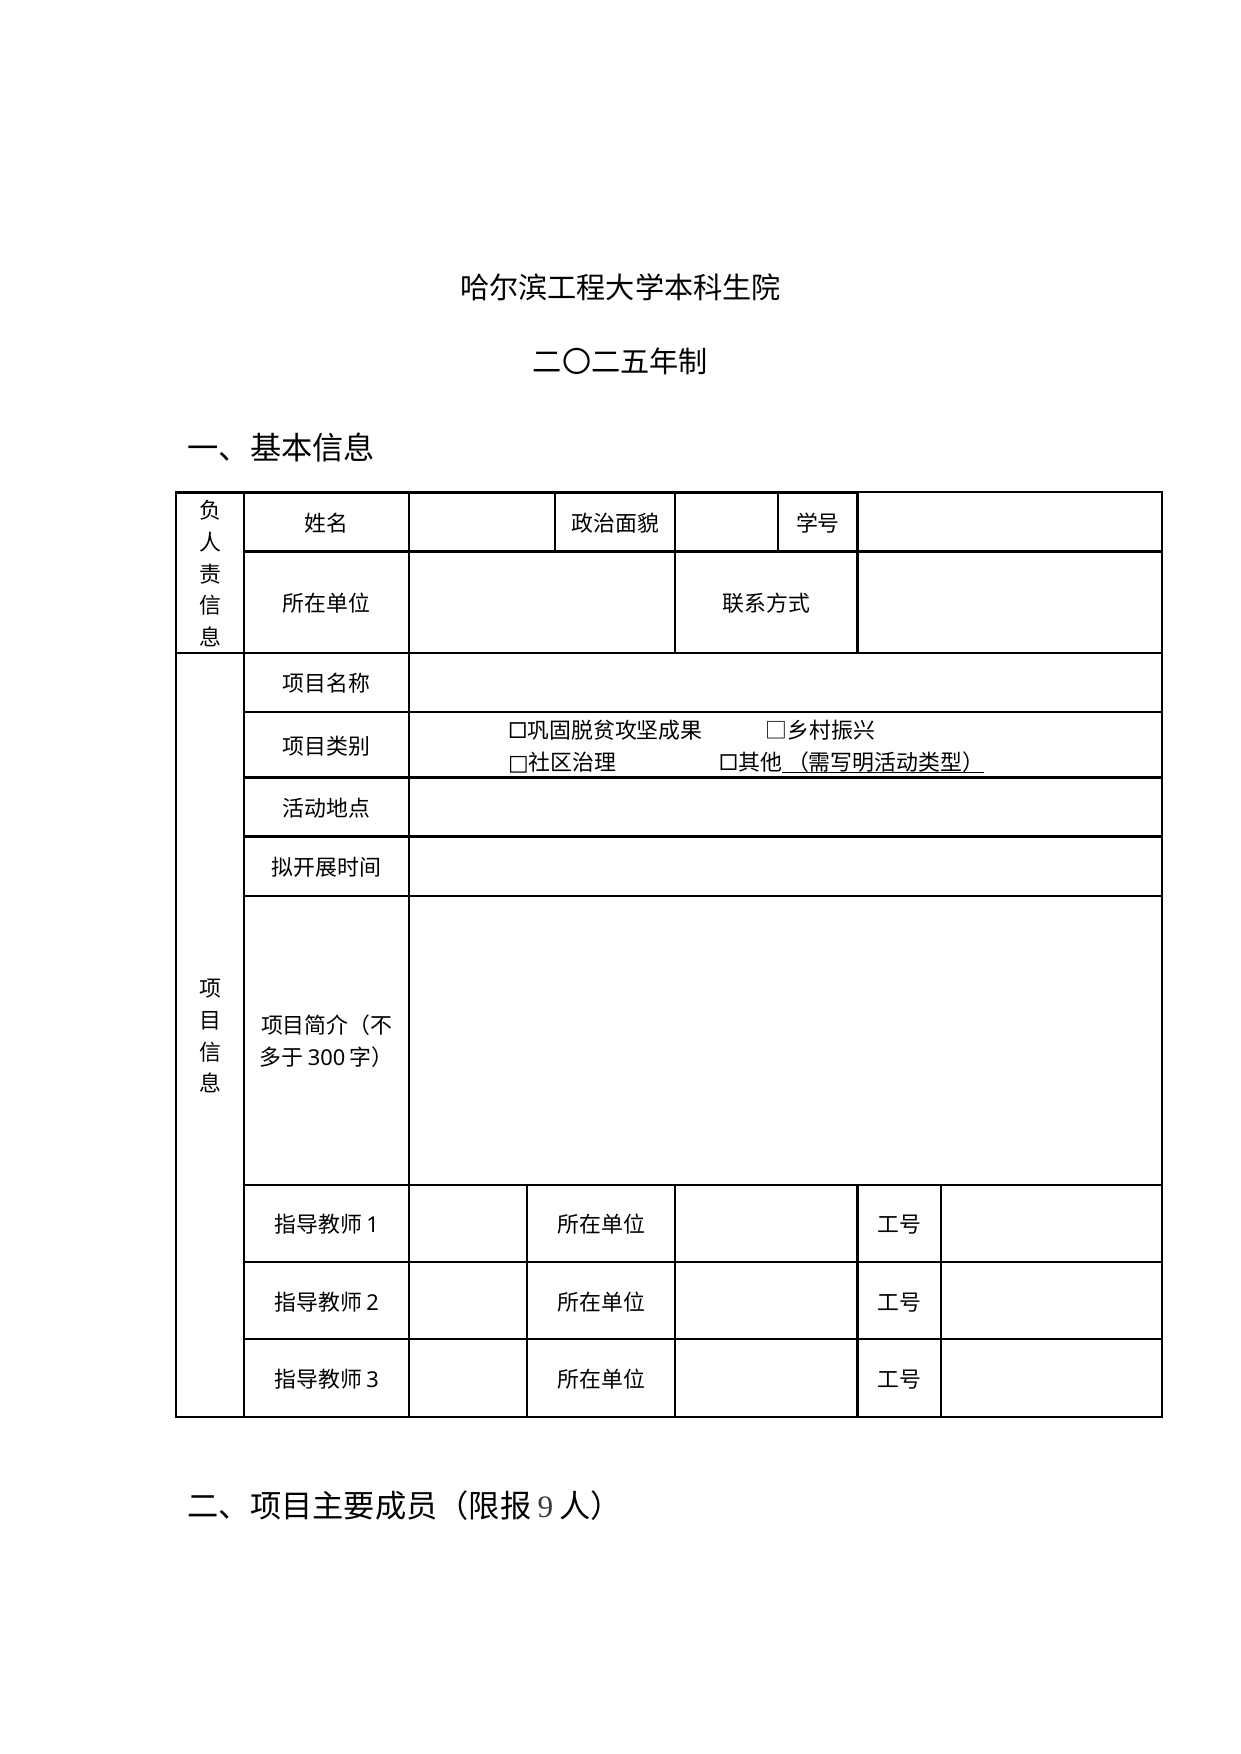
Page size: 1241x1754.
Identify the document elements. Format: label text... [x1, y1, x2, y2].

table_cell 指导教师2 [245, 1263, 408, 1338]
table_cell [410, 838, 1161, 894]
table_cell [410, 1263, 526, 1338]
table_header 政治面貌 [556, 494, 674, 550]
table_cell 项目类别 [245, 713, 408, 776]
table_cell 所在单位 [528, 1263, 674, 1338]
table_cell 活动地点 [245, 779, 408, 835]
table_cell [410, 779, 1161, 835]
table_cell 所在单位 [528, 1186, 674, 1261]
table_cell 工号 [859, 1263, 940, 1338]
table_cell 巩固脱贫攻坚成果 □乡村振兴 □社区治理 其他 （需写明活动类型） [410, 713, 1161, 776]
table_cell [676, 1340, 856, 1416]
table_cell [410, 553, 674, 652]
table_cell 项 目 信 息 [177, 654, 243, 1416]
text 哈尔滨工程大学本科生院 [187, 253, 1053, 318]
table_cell [410, 1186, 526, 1261]
table_header 姓名 [245, 494, 408, 550]
table_cell 指导教师3 [245, 1340, 408, 1416]
table_cell [942, 1186, 1161, 1261]
table_header 负 人 责 信 息 [177, 494, 243, 652]
table_cell 工号 [859, 1186, 940, 1261]
table_cell [676, 1263, 856, 1338]
table_cell 项目简介（不多于300字） [245, 897, 408, 1184]
text 二、项目主要成员（限报9人） [187, 1481, 1027, 1527]
table_header [859, 493, 1161, 550]
table_cell 指导教师1 [245, 1186, 408, 1261]
text 二〇二五年制 [187, 339, 1053, 381]
table_cell [410, 897, 1161, 1184]
table_cell [942, 1340, 1161, 1416]
table_header 学号 [779, 494, 856, 550]
table_cell [410, 654, 1161, 711]
text 一、基本信息 [187, 423, 1053, 469]
table_cell [410, 1340, 526, 1416]
table_cell [676, 1186, 856, 1261]
table_cell 工号 [859, 1340, 940, 1416]
table_cell [942, 1263, 1161, 1338]
table_cell 所在单位 [528, 1340, 674, 1416]
table_cell [859, 553, 1161, 652]
table_cell 所在单位 [245, 553, 408, 652]
table_cell 项目名称 [245, 654, 408, 711]
table_cell 联系方式 [676, 553, 856, 652]
table_cell 拟开展时间 [245, 838, 408, 894]
table_header [676, 494, 777, 550]
table_header [410, 494, 554, 550]
